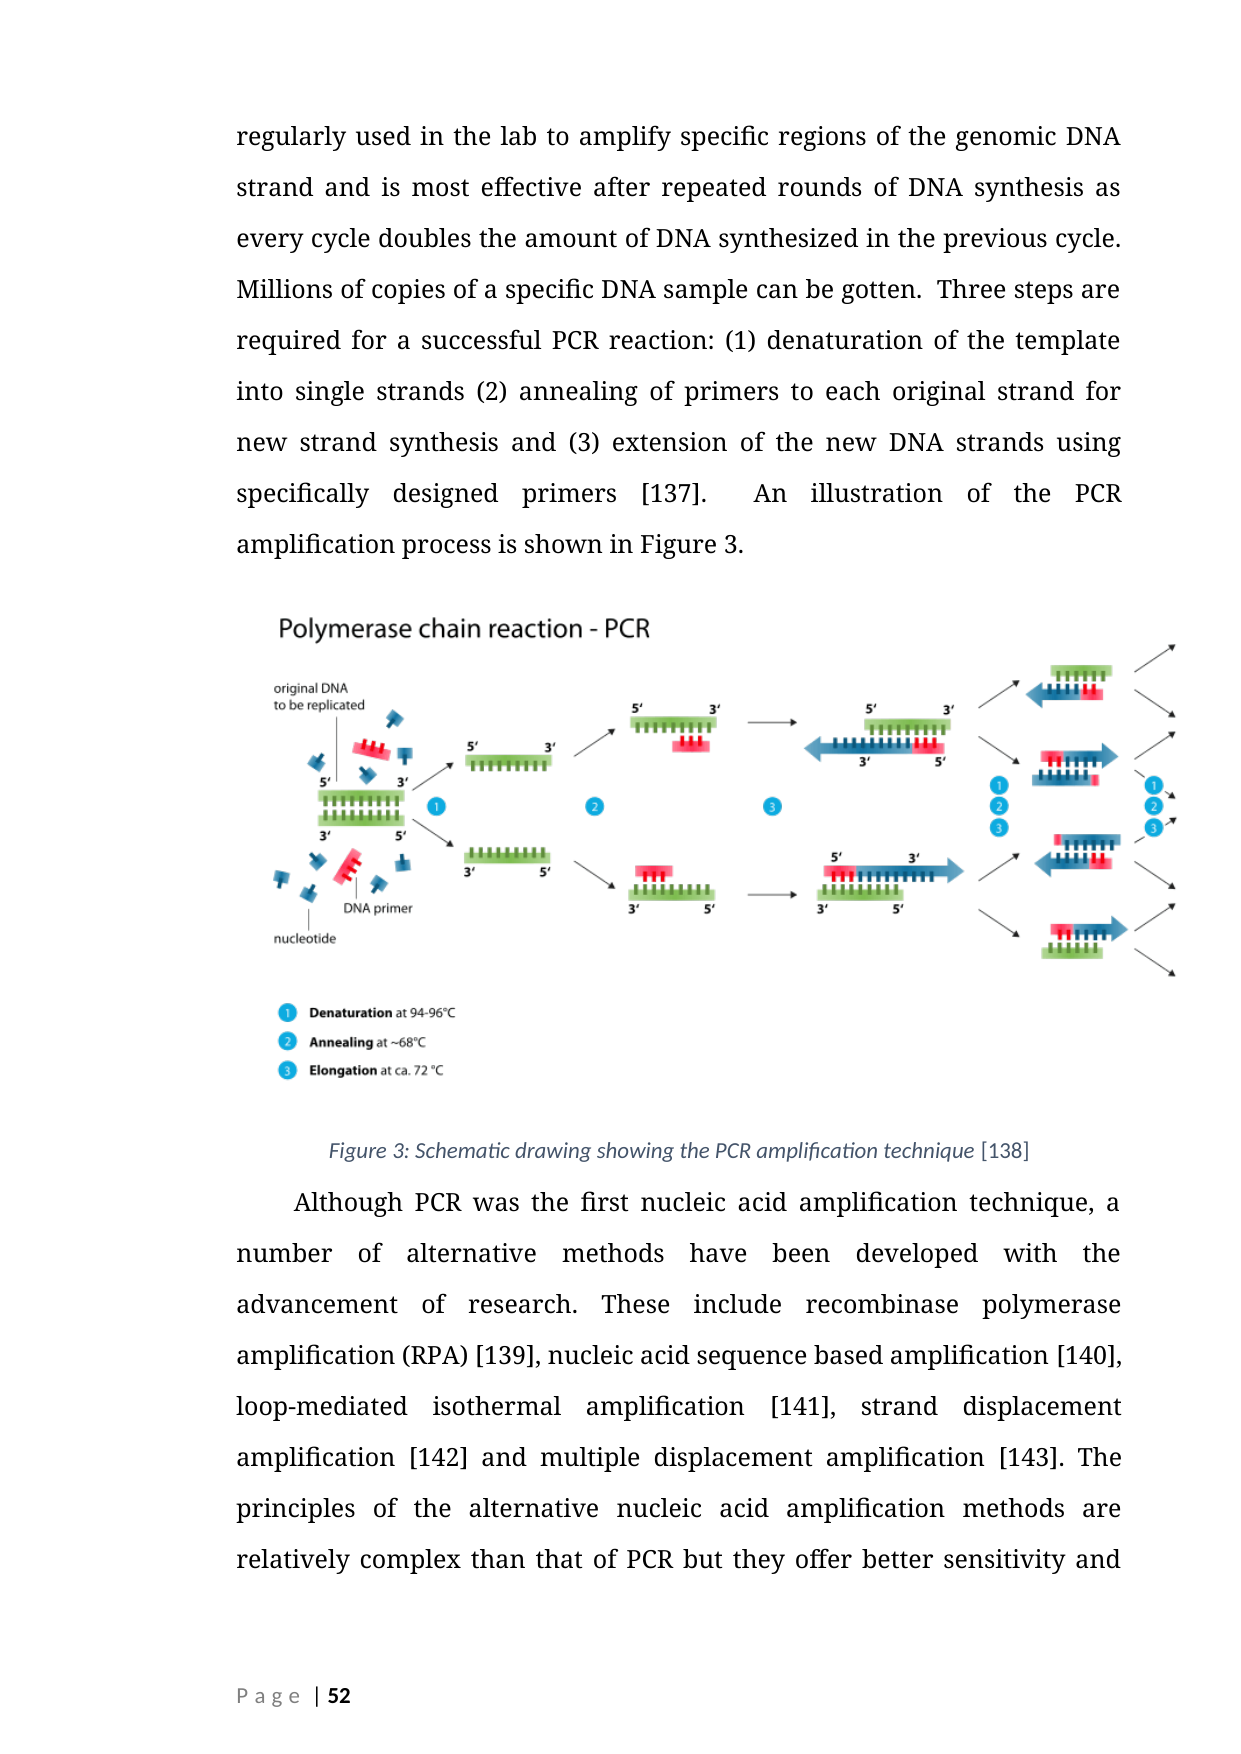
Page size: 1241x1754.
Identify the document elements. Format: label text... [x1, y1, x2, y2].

text Figure 3: Schematic drawing showing the PCR amplification technique [138] [236, 1136, 1122, 1164]
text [236, 1185, 1122, 1576]
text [236, 118, 1122, 561]
picture [236, 594, 1216, 1106]
